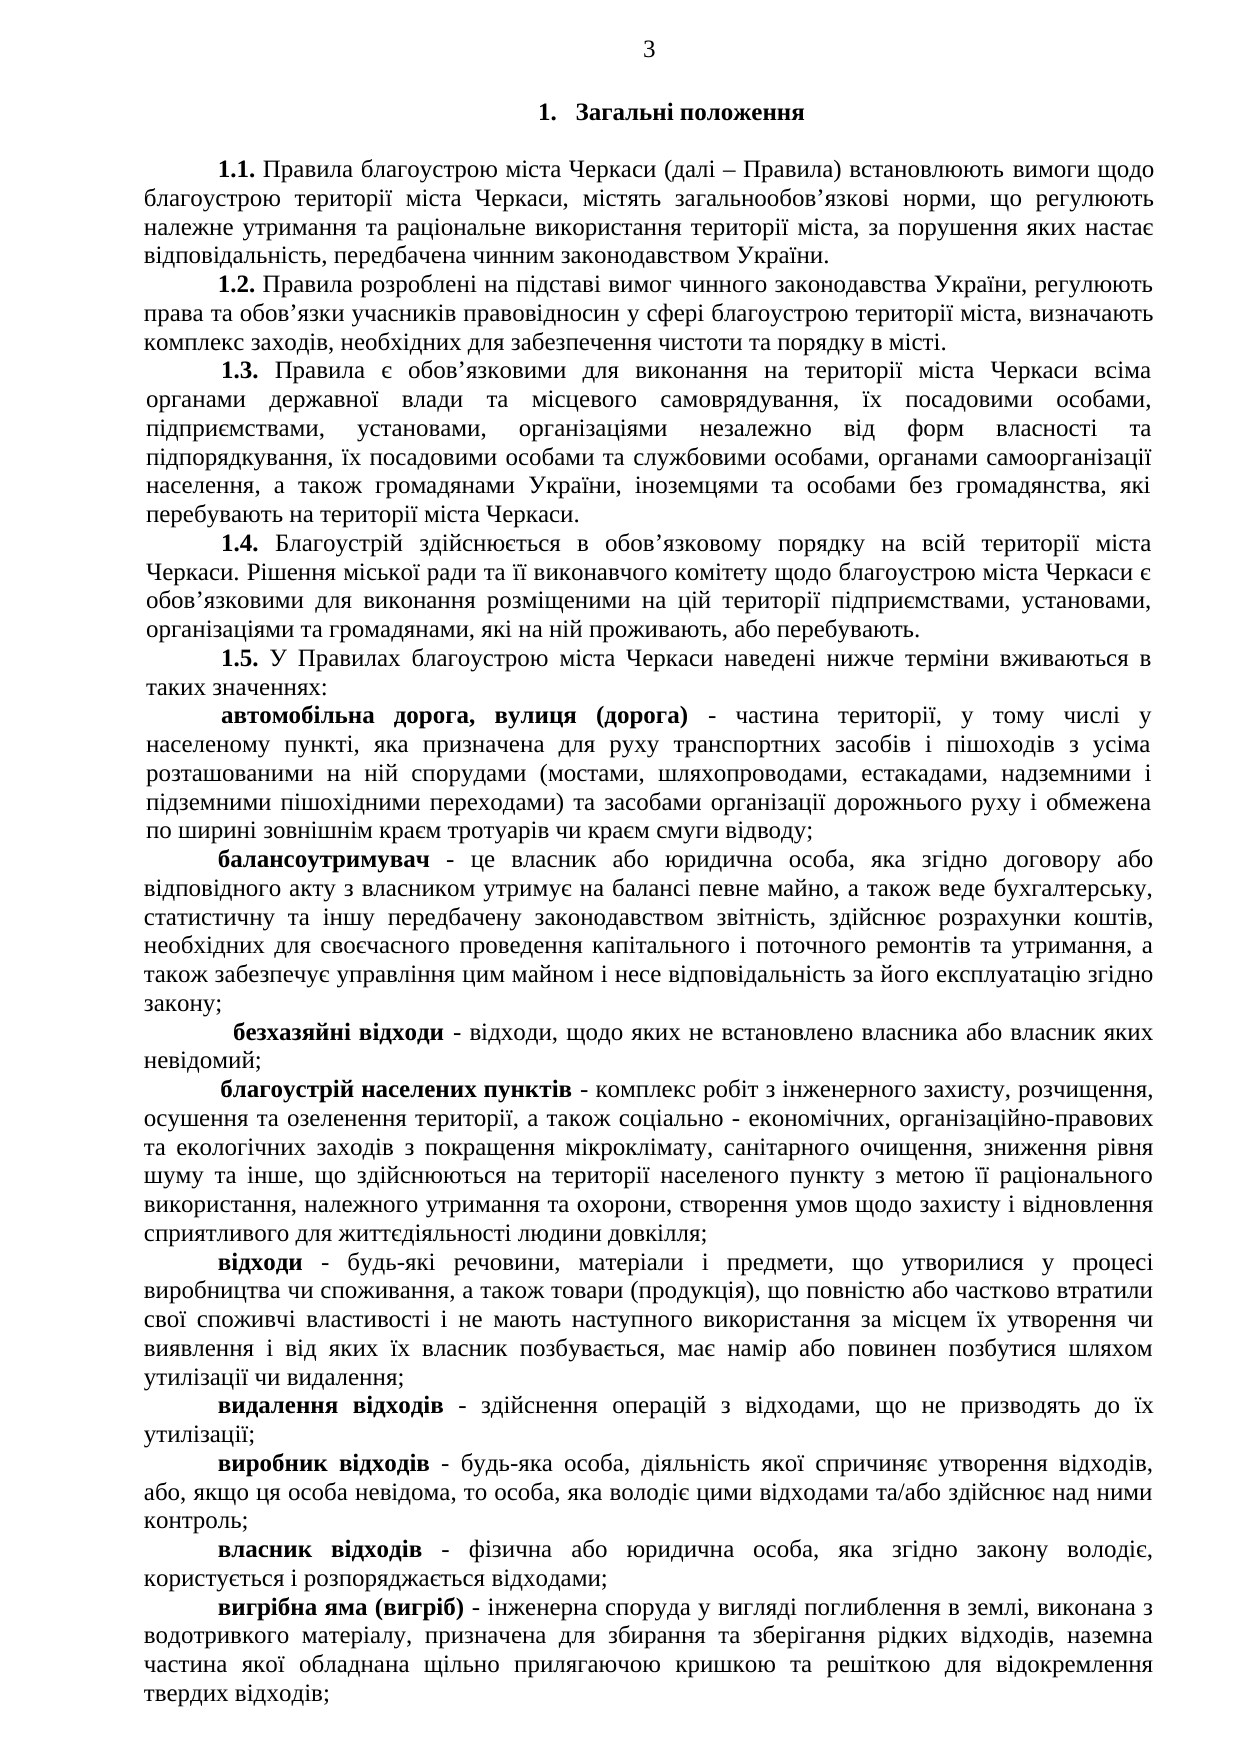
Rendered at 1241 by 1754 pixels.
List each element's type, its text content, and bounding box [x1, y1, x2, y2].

text вигрібна яма (вигріб) - інженерна споруда у вигляді поглиблення в землі, виконана з водотривкого матеріалу, призначена для збирання та зберігання рідких відходів, наземна частина якої обладнана щільно прилягаючою кришкою та решіткою для відокремлення твердих відходів; [144, 1592, 1154, 1707]
text 1.5. У Правилах благоустрою міста Черкаси наведені нижче терміни вживаються в таких значеннях: [146, 643, 1152, 701]
text видалення відходів - здійснення операцій з відходами, що не призводять до їх утилізації; [144, 1391, 1154, 1448]
text виробник відходів - будь-яка особа, діяльність якої спричиняє утворення відходів, або, якщо ця особа невідома, то особа, яка володіє цими відходами та/або здійснює над ними контроль; [144, 1448, 1154, 1534]
text відходи - будь-які речовини, матеріали і предмети, що утворилися у процесі виробництва чи споживання, а також товари (продукція), що повністю або частково втратили свої споживчі властивості і не мають наступного використання за місцем їх утворення чи виявлення і від яких їх власник позбувається, має намір або повинен позбутися шляхом утилізації чи видалення; [144, 1247, 1154, 1391]
text 1.4. Благоустрій здійснюється в обов’язковому порядку на всій території міста Черкаси. Рішення міської ради та її виконавчого комітету щодо благоустрою міста Черкаси є обов’язковими для виконання розміщеними на цій території підприємствами, установами, організаціями та громадянами, які на ній проживають, або перебувають. [146, 528, 1152, 643]
text благоустрій населених пунктів - комплекс робіт з інженерного захисту, розчищення, осушення та озеленення території, а також соціально - економічних, організаційно-правових та екологічних заходів з покращення мікроклімату, санітарного очищення, зниження рівня шуму та інше, що здійснюються на території населеного пункту з метою її раціонального використання, належного утримання та охорони, створення умов щодо захисту і відновлення сприятливого для життєдіяльності людини довкілля; [144, 1074, 1154, 1247]
list Загальні положення [188, 97, 1154, 126]
text автомобільна дорога, вулиця (дорога) - частина території, у тому числі у населеному пункті, яка призначена для руху транспортних засобів і пішоходів з усіма розташованими на ній спорудами (мостами, шляхопроводами, естакадами, надземними і підземними пішохідними переходами) та засобами організації дорожнього руху і обмежена по ширині зовнішнім краєм тротуарів чи краєм смуги відводу; [146, 701, 1152, 844]
text 1.2. Правила розроблені на підставі вимог чинного законодавства України, регулюють права та обов’язки учасників правовідносин у сфері благоустрою території міста, визначають комплекс заходів, необхідних для забезпечення чистоти та порядку в місті. [144, 269, 1154, 356]
text 1.1. Правила благоустрою міста Черкаси (далі – Правила) встановлюють вимоги щодо благоустрою території міста Черкаси, містять загальнообов’язкові норми, що регулюють належне утримання та раціональне використання території міста, за порушення яких настає відповідальність, передбачена чинним законодавством України. [144, 154, 1154, 269]
text 1.3. Правила є обов’язковими для виконання на території міста Черкаси всіма органами державної влади та місцевого самоврядування, їх посадовими особами, підприємствами, установами, організаціями незалежно від форм власності та підпорядкування, їх посадовими особами та службовими особами, органами самоорганізації населення, а також громадянами України, іноземцями та особами без громадянства, які перебувають на території міста Черкаси. [146, 356, 1152, 528]
text власник відходів - фізична або юридична особа, яка згідно закону володіє, користується і розпоряджається відходами; [144, 1534, 1154, 1592]
text балансоутримувач - це власник або юридична особа, яка згідно договору або відповідного акту з власником утримує на балансі певне майно, а також веде бухгалтерську, статистичну та іншу передбачену законодавством звітність, здійснює розрахунки коштів, необхідних для своєчасного проведення капітального і поточного ремонтів та утримання, а також забезпечує управління цим майном і несе відповідальність за його експлуатацію згідно закону; [144, 844, 1154, 1017]
text безхазяйні відходи - відходи, щодо яких не встановлено власника або власник яких невідомий; [144, 1017, 1154, 1074]
